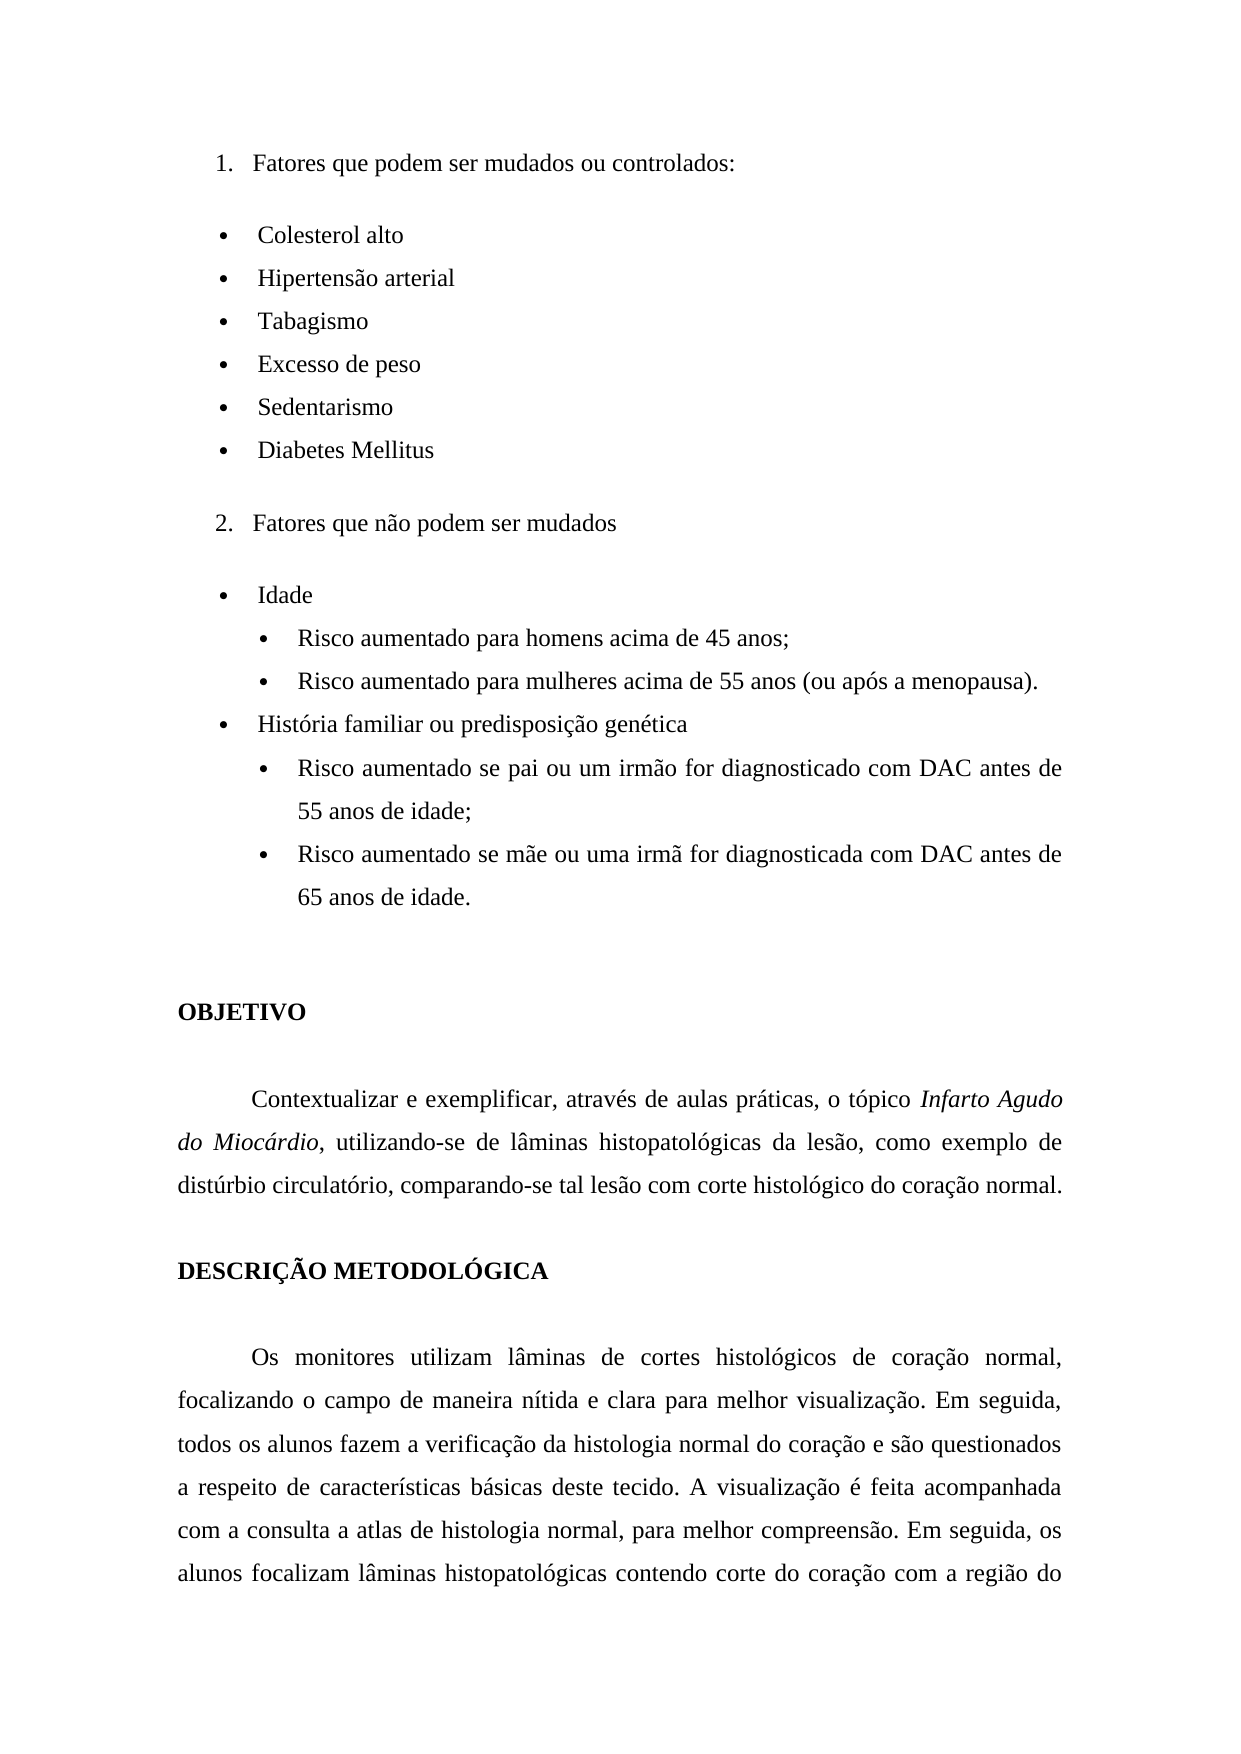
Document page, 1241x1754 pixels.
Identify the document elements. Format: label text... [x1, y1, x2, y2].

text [177, 1342, 1063, 1587]
list Sedentarismo [220, 392, 1063, 421]
list Risco aumentado se pai ou um irmão for diagnosticado com DAC antes de 55 anos de idade; [260, 753, 1063, 824]
list Risco aumentado se mãe ou uma irmã for diagnosticada com DAC antes de 65 anos de idade. [260, 839, 1063, 911]
list Diabetes Mellitus [220, 436, 1063, 464]
text DESCRIÇÃO METODOLÓGICA [177, 1256, 1063, 1285]
list Idade [220, 580, 1063, 609]
list Colesterol alto [220, 220, 1063, 249]
list Fatores que não podem ser mudados [215, 508, 1063, 537]
list Excesso de peso [220, 349, 1063, 378]
list Tabagismo [220, 306, 1063, 335]
list Hipertensão arterial [220, 263, 1063, 292]
list Risco aumentado para mulheres acima de 55 anos (ou após a menopausa). [260, 666, 1063, 695]
list Fatores que podem ser mudados ou controlados: [215, 148, 1063, 176]
text OBJETIVO [177, 997, 1063, 1026]
text Contextualizar e exemplificar, através de aulas práticas, o tópico Infarto Agudo do Miocárdio, utilizando-se de lâminas histopatológicas da lesão, como exemplo de distúrbio circulatório, comparando-se tal lesão com corte histológico do coração normal. [177, 1084, 1063, 1199]
list História familiar ou predisposição genética [220, 709, 1063, 738]
list Risco aumentado para homens acima de 45 anos; [260, 623, 1063, 652]
